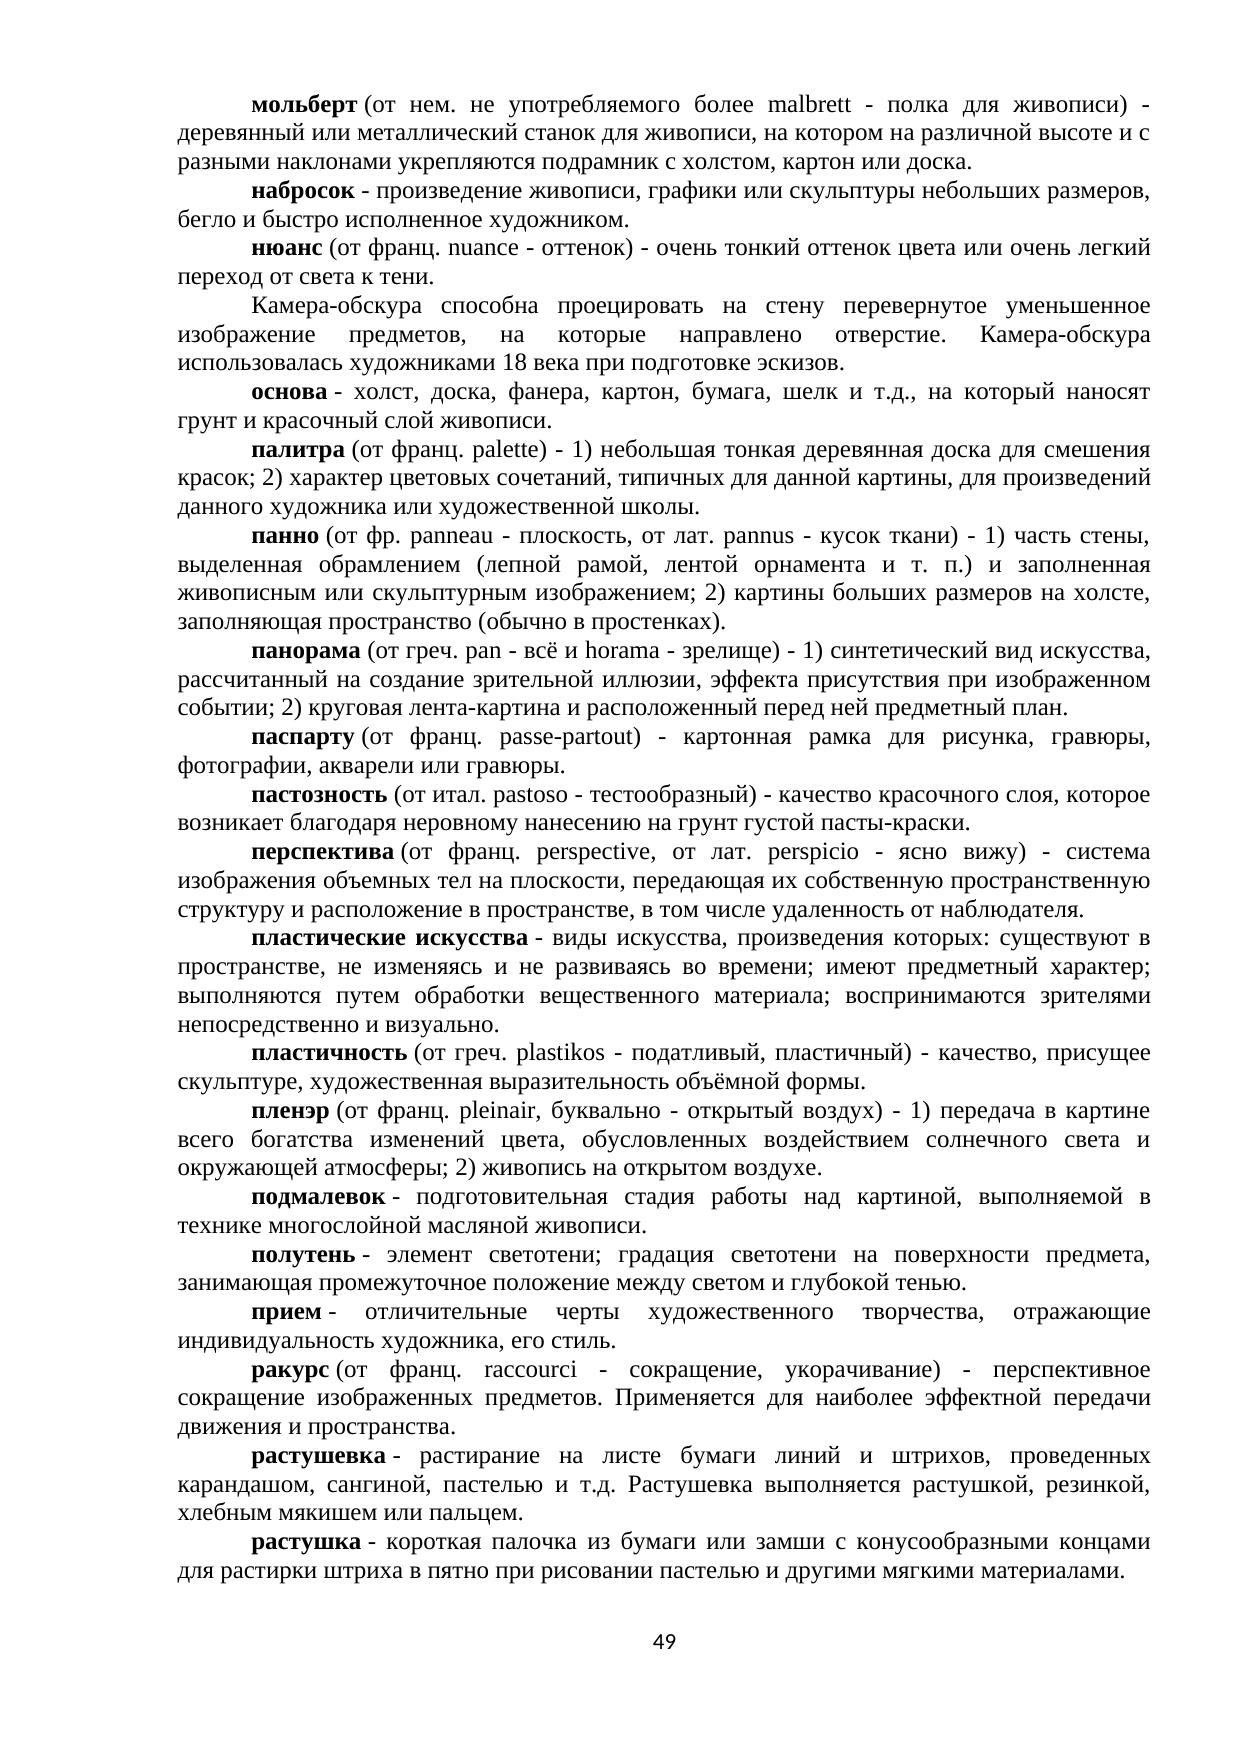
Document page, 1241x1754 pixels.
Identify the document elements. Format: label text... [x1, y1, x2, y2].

text ракурс (от франц. raccourci - сокращение, укорачивание) - перспективное сокращение изображенных предметов. Применяется для наиболее эффектной передачи движения и пространства. [177, 1354, 1152, 1440]
text полутень - элемент светотени; градация светотени на поверхности предмета, занимающая промежуточное положение между светом и глубокой тенью. [177, 1239, 1152, 1296]
text палитра (от франц. palette) - 1) небольшая тонкая деревянная доска для смешения красок; 2) характер цветовых сочетаний, типичных для данной картины, для произведений данного художника или художественной школы. [177, 434, 1152, 520]
text нюанс (от франц. nuance - оттенок) - очень тонкий оттенок цвета или очень легкий переход от света к тени. [177, 232, 1152, 290]
text пастозность (от итал. pastoso - тестообразный) - качество красочного слоя, которое возникает благодаря неровному нанесению на грунт густой пасты-краски. [177, 779, 1152, 836]
text пленэр (от франц. pleinair, буквально - открытый воздух) - 1) передача в картине всего богатства изменений цвета, обусловленных воздействием солнечного света и окружающей атмосферы; 2) живопись на открытом воздухе. [177, 1095, 1152, 1181]
text перспектива (от франц. perspective, от лат. perspicio - ясно вижу) - система изображения объемных тел на плоскости, передающая их собственную пространственную структуру и расположение в пространстве, в том числе удаленность от наблюдателя. [177, 836, 1152, 922]
text прием - отличительные черты художественного творчества, отражающие индивидуальность художника, его стиль. [177, 1296, 1152, 1354]
text основа - холст, доска, фанера, картон, бумага, шелк и т.д., на который наносят грунт и красочный слой живописи. [177, 376, 1152, 434]
text набросок - произведение живописи, графики или скульптуры небольших размеров, бегло и быстро исполненное художником. [177, 175, 1152, 232]
text растушка - короткая палочка из бумаги или замши с конусообразными концами для растирки штриха в пятно при рисовании пастелью и другими мягкими материалами. [177, 1526, 1152, 1584]
text Камера-обскура способна проецировать на стену перевернутое уменьшенное изображение предметов, на которые направлено отверстие. Камера-обскура использовалась художниками 18 века при подготовке эскизов. [177, 290, 1152, 376]
text растушевка - растирание на листе бумаги линий и штрихов, проведенных карандашом, сангиной, пастелью и т.д. Растушевка выполняется растушкой, резинкой, хлебным мякишем или пальцем. [177, 1440, 1152, 1526]
text панорама (от греч. pan - всё и horama - зрелище) - 1) синтетический вид искусства, рассчитанный на создание зрительной иллюзии, эффекта присутствия при изображенном событии; 2) круговая лента-картина и расположенный перед ней предметный план. [177, 635, 1152, 721]
text пластичность (от греч. plastikos - податливый, пластичный) - качество, присущее скульптуре, художественная выразительность объёмной формы. [177, 1037, 1152, 1095]
text мольберт (от нем. не употребляемого более malbrett - полка для живописи) - деревянный или металлический станок для живописи, на котором на различной высоте и с разными наклонами укрепляются подрамник с холстом, картон или доска. [177, 89, 1152, 175]
text пластические искусства - виды искусства, произведения которых: существуют в пространстве, не изменяясь и не развиваясь во времени; имеют предметный характер; выполняются путем обработки вещественного материала; воспринимаются зрителями непосредственно и визуально. [177, 922, 1152, 1037]
text паспарту (от франц. passe-partout) - картонная рамка для рисунка, гравюры, фотографии, акварели или гравюры. [177, 721, 1152, 779]
text панно (от фр. panneau - плоскость, от лат. pannus - кусок ткани) - 1) часть стены, выделенная обрамлением (лепной рамой, лентой орнамента и т. п.) и заполненная живописным или скульптурным изображением; 2) картины больших размеров на холсте, заполняющая пространство (обычно в простенках). [177, 520, 1152, 635]
text подмалевок - подготовительная стадия работы над картиной, выполняемой в технике многослойной масляной живописи. [177, 1181, 1152, 1239]
